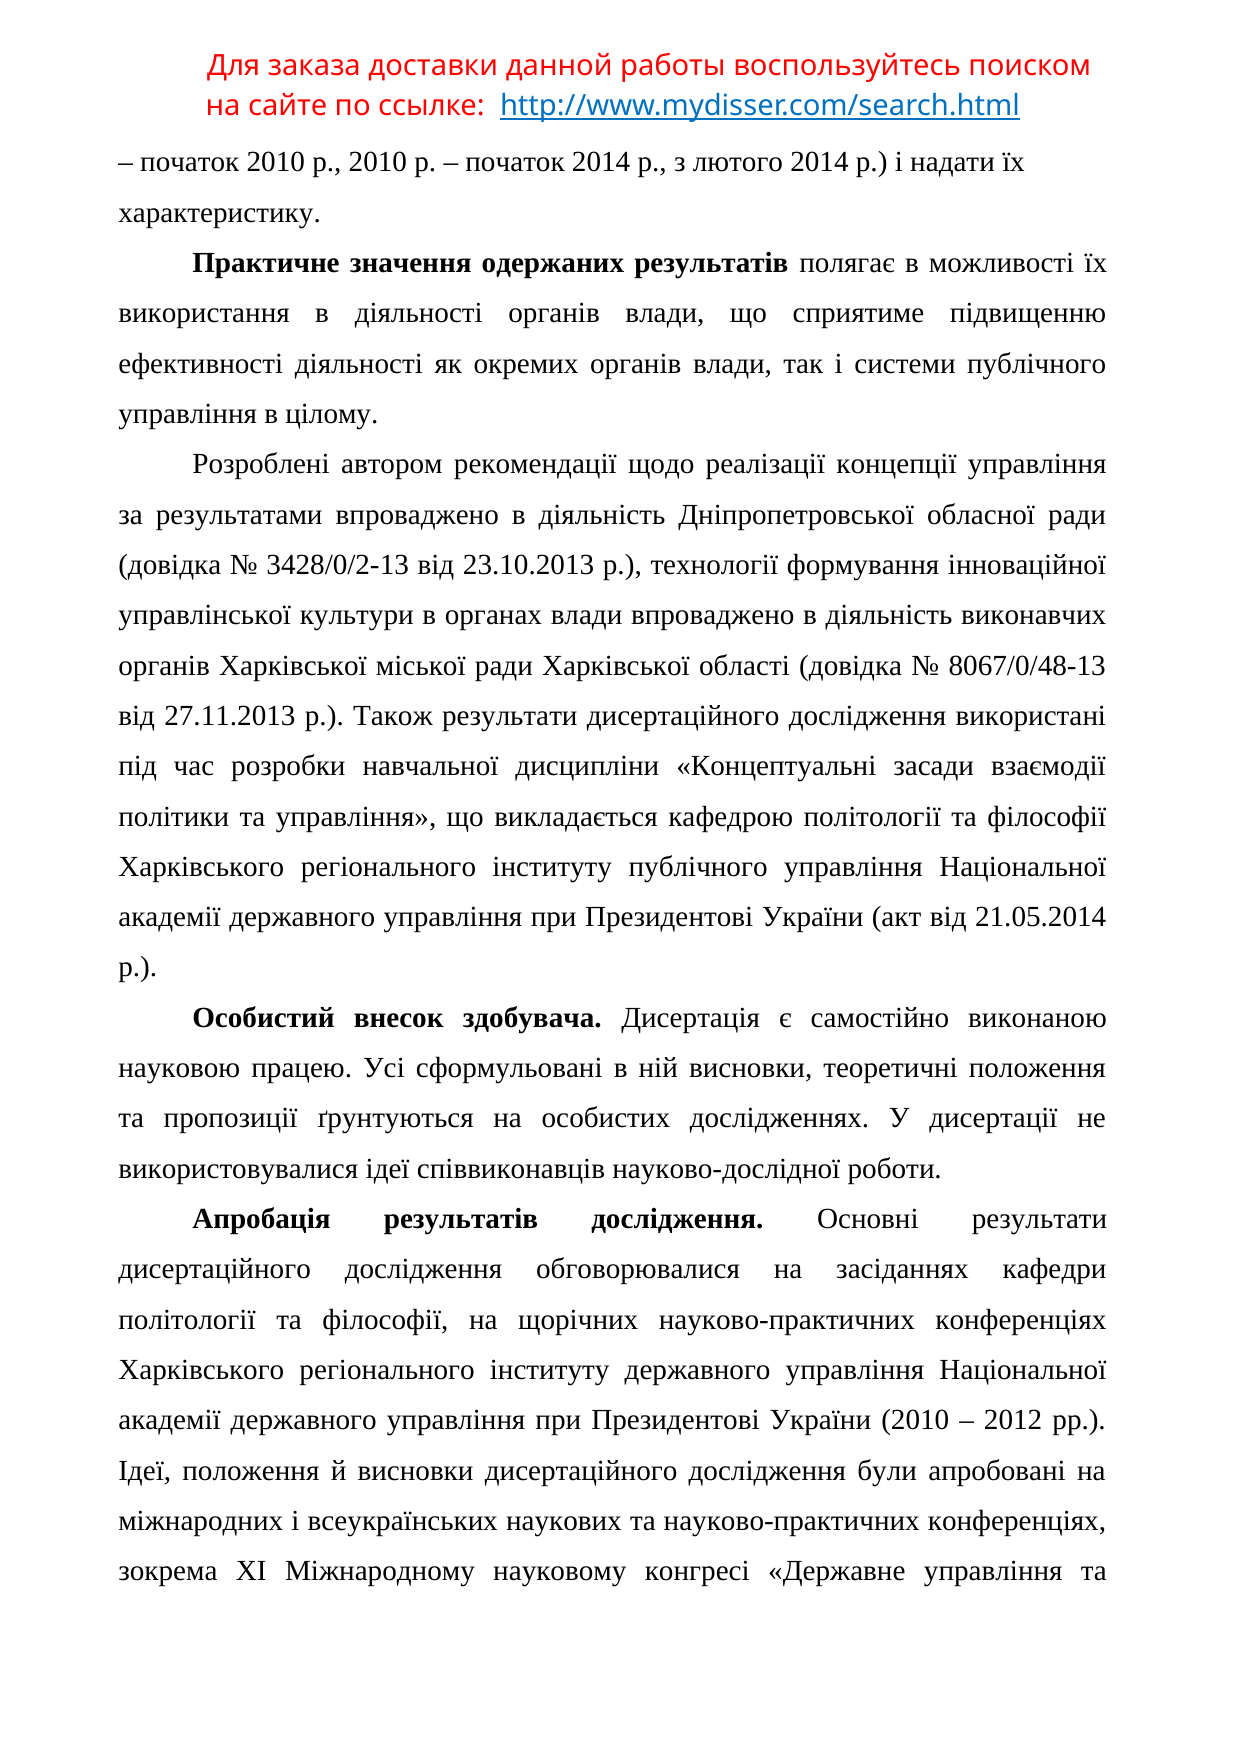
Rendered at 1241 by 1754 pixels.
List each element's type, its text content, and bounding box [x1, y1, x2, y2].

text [118, 1201, 1107, 1587]
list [118, 144, 1107, 228]
text Практичне значення одержаних результатів полягає в можливості їх використання в діяльності органів влади, що сприятиме підвищенню ефективності діяльності як окремих органів влади, так і системи публічного управління в цілому. [118, 245, 1107, 430]
text Особистий внесок здобувача. Дисертація є самостійно виконаною науковою працею. Усі сформульовані в ній висновки, теоретичні положення та пропозиції ґрунтуються на особистих дослідженнях. У дисертації не використовувалися ідеї співвиконавців науково-дослідної роботи. [118, 1000, 1107, 1184]
text Розроблені автором рекомендації щодо реалізації концепції управління за результатами впроваджено в діяльність Дніпропетровської обласної ради (довідка № 3428/0/2-13 від 23.10.2013 р.), технології формування інноваційної управлінської культури в органах влади впроваджено в діяльність виконавчих органів Харківської міської ради Харківської області (довідка № 8067/0/48-13 від 27.11.2013 р.). Також результати дисертаційного дослідження використані під час розробки навчальної дисципліни «Концептуальні засади взаємодії політики та управління», що викладається кафедрою політології та філософії Харківського регіонального інституту публічного управління Національної академії державного управління при Президентові України (акт від 21.05.2014 р.). [118, 446, 1107, 983]
